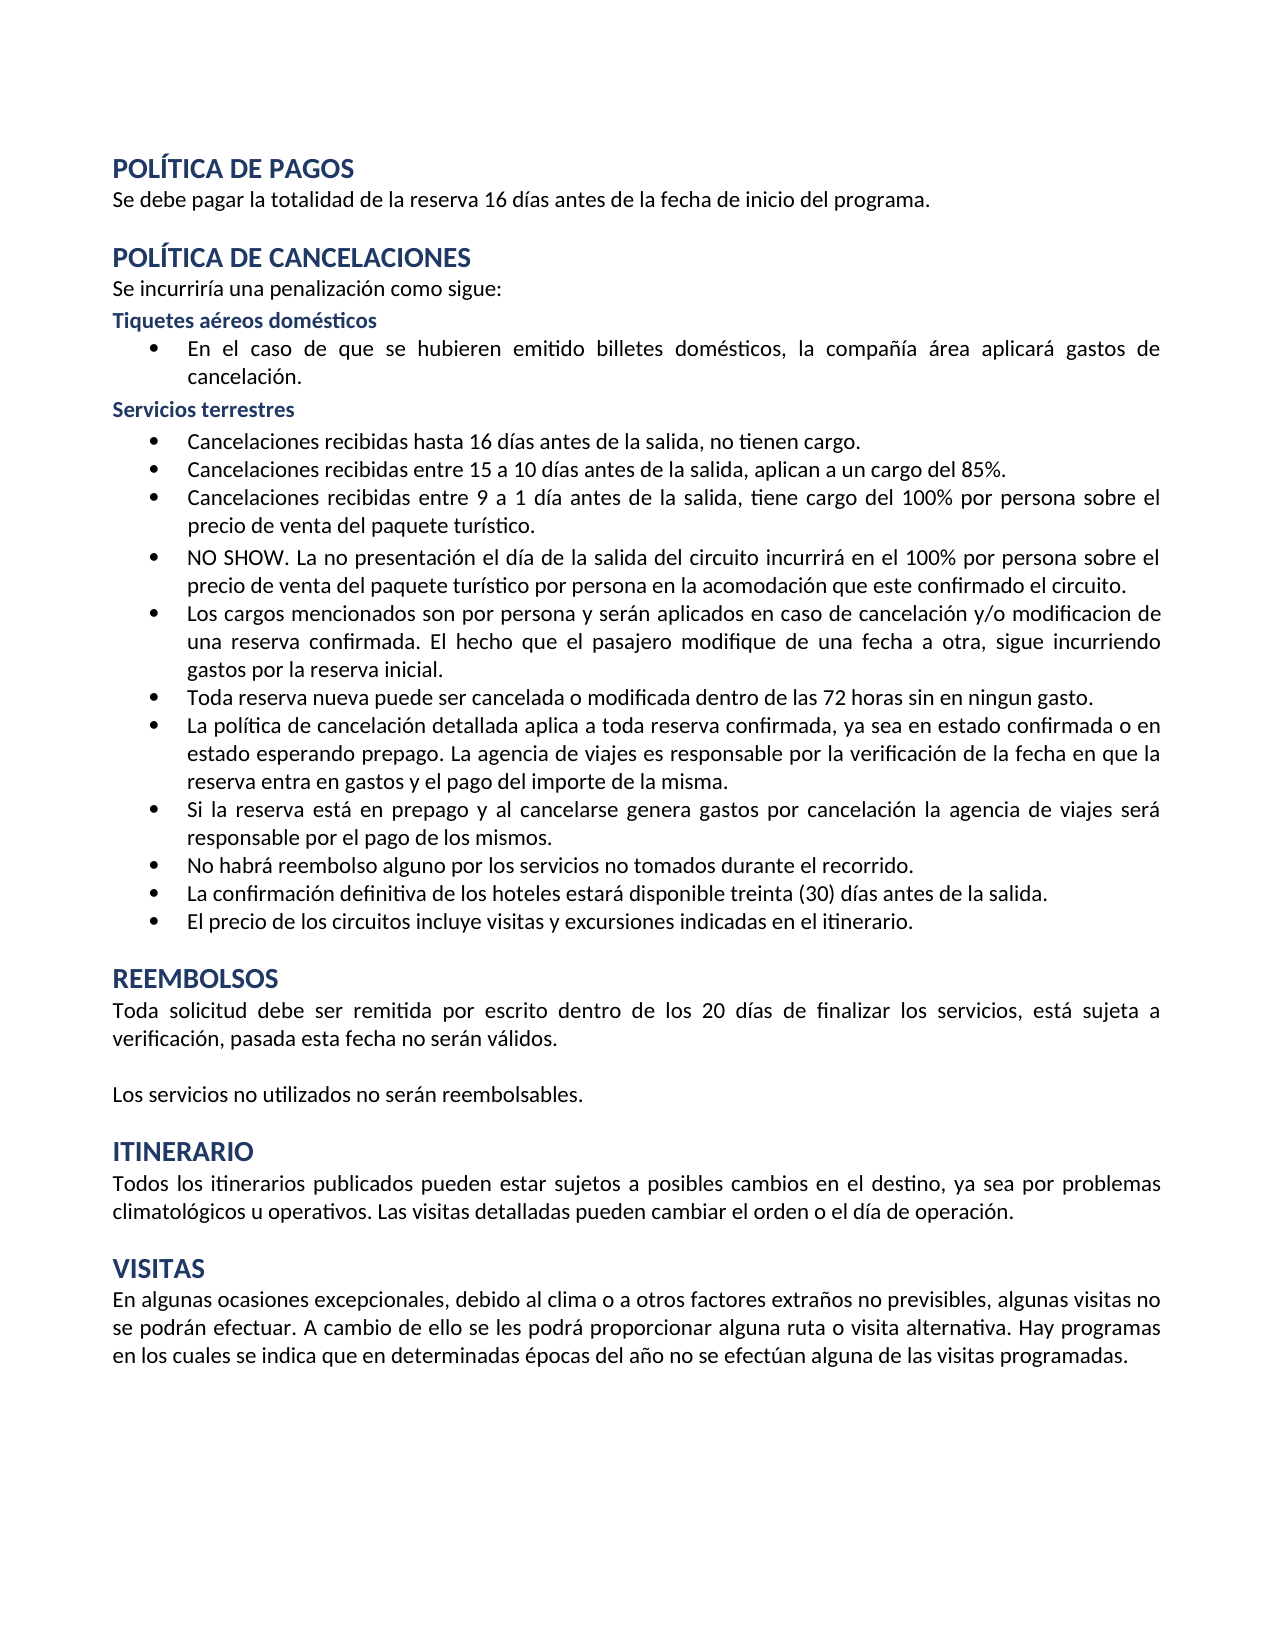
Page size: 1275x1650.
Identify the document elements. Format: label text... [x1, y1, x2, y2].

text Cancelaciones recibidas hasta 16 días antes de la salida, no tienen cargo. [150, 427, 1162, 455]
list En el caso de que se hubieren emitido billetes domésticos, la compañía área aplicará gastos de cancelación. [150, 334, 1162, 391]
text Los servicios no utilizados no serán reembolsables. [112, 1080, 1162, 1108]
text Toda solicitud debe ser remitida por escrito dentro de los 20 días de finalizar los servicios, está sujeta a verificación, pasada esta fecha no serán válidos. [112, 996, 1162, 1052]
text POLÍTICA DE PAGOS [112, 150, 1162, 186]
text Cancelaciones recibidas entre 15 a 10 días antes de la salida, aplican a un cargo del 85%. [150, 455, 1162, 483]
text POLÍTICA DE CANCELACIONES [112, 239, 1162, 274]
text Se debe pagar la totalidad de la reserva 16 días antes de la fecha de inicio del programa. [112, 186, 1162, 214]
text En algunas ocasiones excepcionales, debido al clima o a otros factores extraños no previsibles, algunas visitas no se podrán efectuar. A cambio de ello se les podrá proporcionar alguna ruta o visita alternativa. Hay programas en los cuales se indica que en determinadas épocas del año no se efectúan alguna de las visitas programadas. [112, 1285, 1162, 1369]
list La confirmación definitiva de los hoteles estará disponible treinta (30) días antes de la salida. [150, 879, 1162, 907]
text VISITAS [112, 1250, 1162, 1285]
text ITINERARIO [112, 1133, 1162, 1169]
list Toda reserva nueva puede ser cancelada o modificada dentro de las 72 horas sin en ningun gasto. [150, 683, 1162, 711]
list NO SHOW. La no presentación el día de la salida del circuito incurrirá en el 100% por persona sobre el precio de venta del paquete turístico por persona en la acomodación que este confirmado el circuito. [150, 543, 1162, 599]
list No habrá reembolso alguno por los servicios no tomados durante el recorrido. [150, 851, 1162, 879]
list Tiquetes aéreos domésticos [112, 306, 1162, 334]
text REEMBOLSOS [112, 960, 1162, 996]
list Si la reserva está en prepago y al cancelarse genera gastos por cancelación la agencia de viajes será responsable por el pago de los mismos. [150, 795, 1162, 851]
text Servicios terrestres [112, 395, 1162, 423]
list El precio de los circuitos incluye visitas y excursiones indicadas en el itinerario. [150, 907, 1162, 935]
text Cancelaciones recibidas entre 9 a 1 día antes de la salida, tiene cargo del 100% por persona sobre el precio de venta del paquete turístico. [150, 483, 1162, 539]
text Se incurriría una penalización como sigue: [112, 274, 1162, 302]
text Todos los itinerarios publicados pueden estar sujetos a posibles cambios en el destino, ya sea por problemas climatológicos u operativos. Las visitas detalladas pueden cambiar el orden o el día de operación. [112, 1169, 1162, 1225]
list La política de cancelación detallada aplica a toda reserva confirmada, ya sea en estado confirmada o en estado esperando prepago. La agencia de viajes es responsable por la verificación de la fecha en que la reserva entra en gastos y el pago del importe de la misma. [150, 711, 1162, 795]
list Los cargos mencionados son por persona y serán aplicados en caso de cancelación y/o modificacion de una reserva confirmada. El hecho que el pasajero modifique de una fecha a otra, sigue incurriendo gastos por la reserva inicial. [150, 599, 1162, 683]
